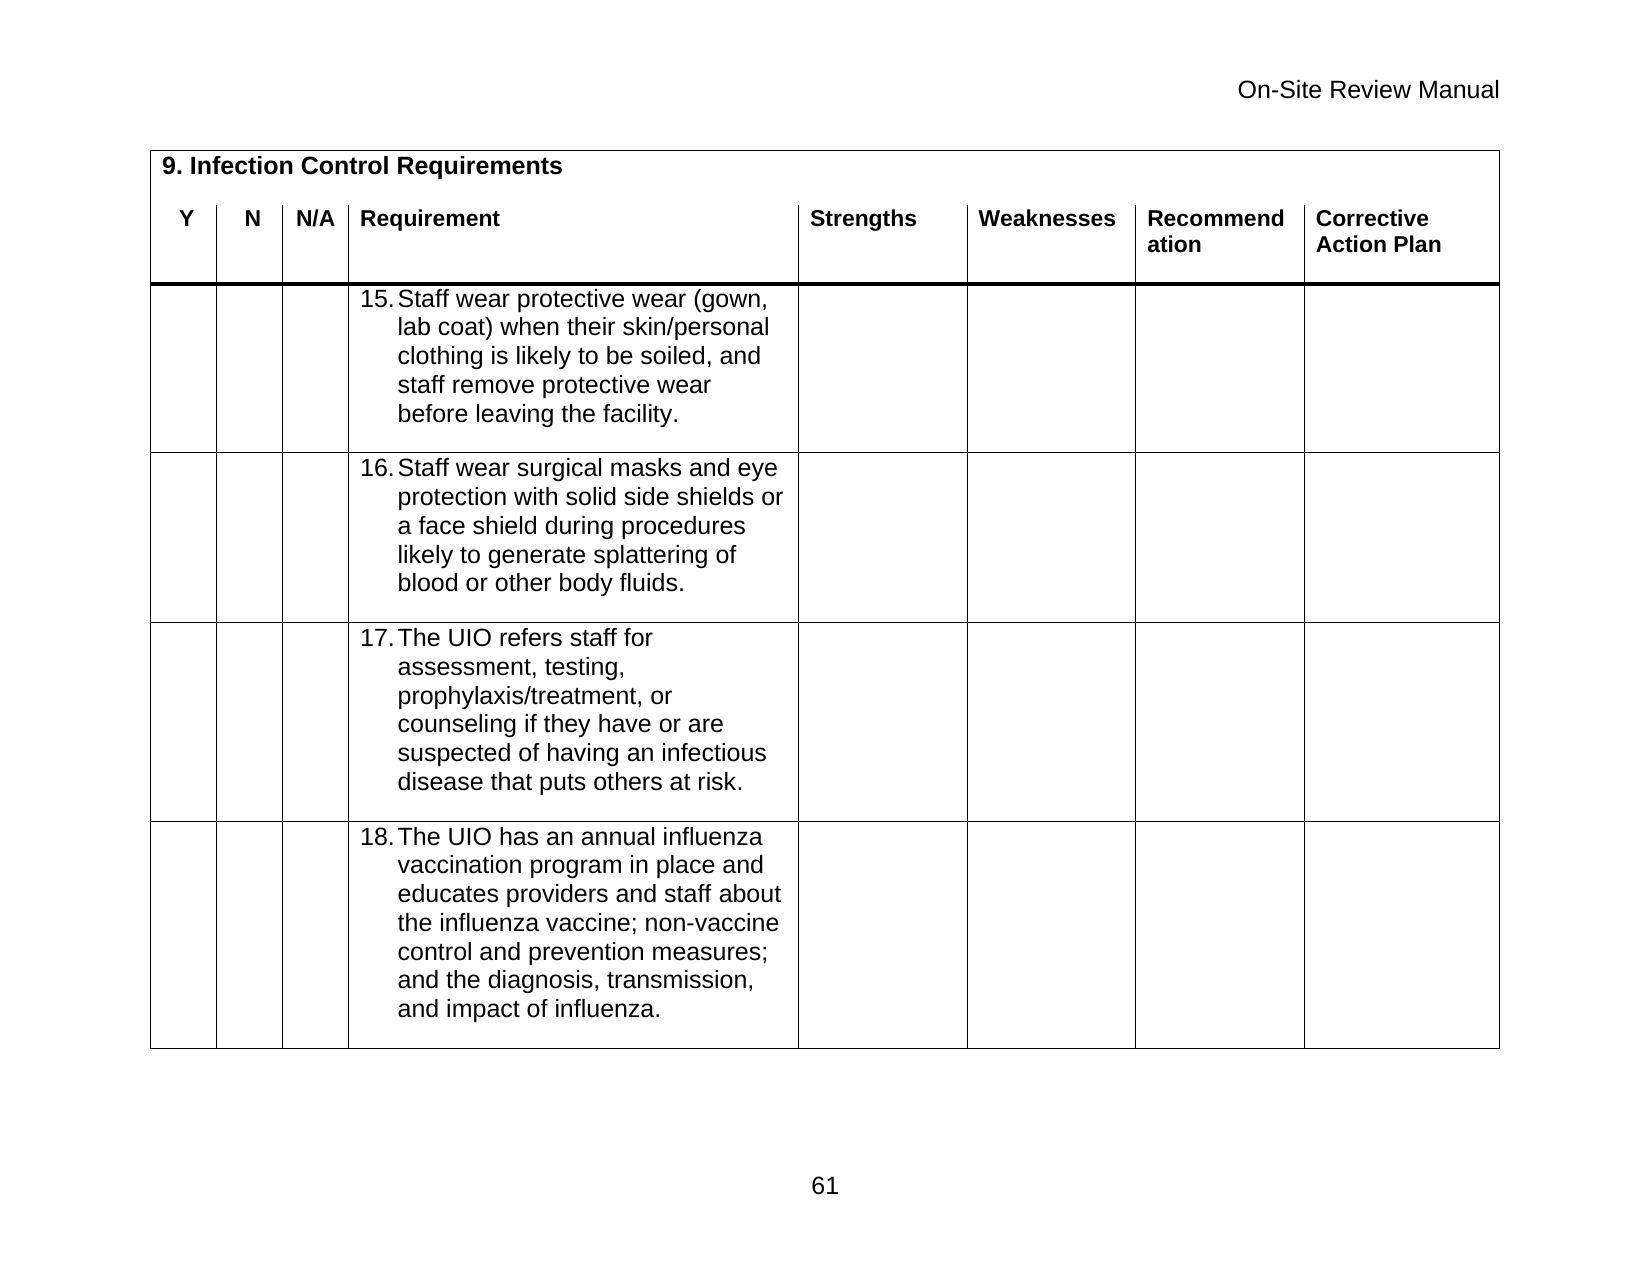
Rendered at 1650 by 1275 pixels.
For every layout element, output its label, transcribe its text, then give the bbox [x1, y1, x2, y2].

table_cell [283, 623, 348, 821]
table_cell [217, 286, 282, 452]
table_header 9. Infection Control Requirements [151, 151, 1499, 205]
table_cell [217, 822, 282, 1048]
table_cell [1136, 453, 1304, 622]
table_cell [151, 623, 216, 821]
table_cell [283, 822, 348, 1048]
table_cell [217, 623, 282, 821]
table_cell [151, 822, 216, 1048]
table_cell [1136, 286, 1304, 452]
table_cell [799, 623, 967, 821]
table_cell [799, 822, 967, 1048]
table_cell [283, 286, 348, 452]
table_cell [1136, 822, 1304, 1048]
table_cell [968, 623, 1135, 821]
table_cell [968, 286, 1135, 452]
table_cell [151, 453, 216, 622]
table_cell Recommendation [1136, 205, 1304, 282]
table_cell N [217, 205, 282, 282]
table_cell [1305, 453, 1499, 622]
table_cell [1305, 822, 1499, 1048]
table_cell [799, 453, 967, 622]
table_cell Requirement [349, 205, 798, 282]
table_cell [1136, 623, 1304, 821]
table_cell [283, 453, 348, 622]
table_cell N/A [283, 205, 348, 282]
table_cell [799, 286, 967, 452]
table_cell [1305, 286, 1499, 452]
table_cell [968, 453, 1135, 622]
table_cell Corrective Action Plan [1305, 205, 1499, 282]
table_cell Weaknesses [968, 205, 1135, 282]
table_cell Staff wear surgical masks and eye protection with solid side shields or a face shield during procedures likely to generate splattering of blood or other body fluids. [349, 453, 798, 622]
table_cell The UIO has an annual influenza vaccination program in place and educates providers and staff about the influenza vaccine; non-vaccine control and prevention measures; and the diagnosis, transmission, and impact of influenza. [349, 822, 798, 1048]
table_cell [151, 286, 216, 452]
table_cell [1305, 623, 1499, 821]
table_cell [968, 822, 1135, 1048]
table_cell Y [151, 205, 216, 282]
table_cell The UIO refers staff for assessment, testing, prophylaxis/treatment, or counseling if they have or are suspected of having an infectious disease that puts others at risk. [349, 623, 798, 821]
table_cell Staff wear protective wear (gown, lab coat) when their skin/personal clothing is likely to be soiled, and staff remove protective wear before leaving the facility. [349, 286, 798, 452]
table_cell [217, 453, 282, 622]
table_cell Strengths [799, 205, 967, 282]
